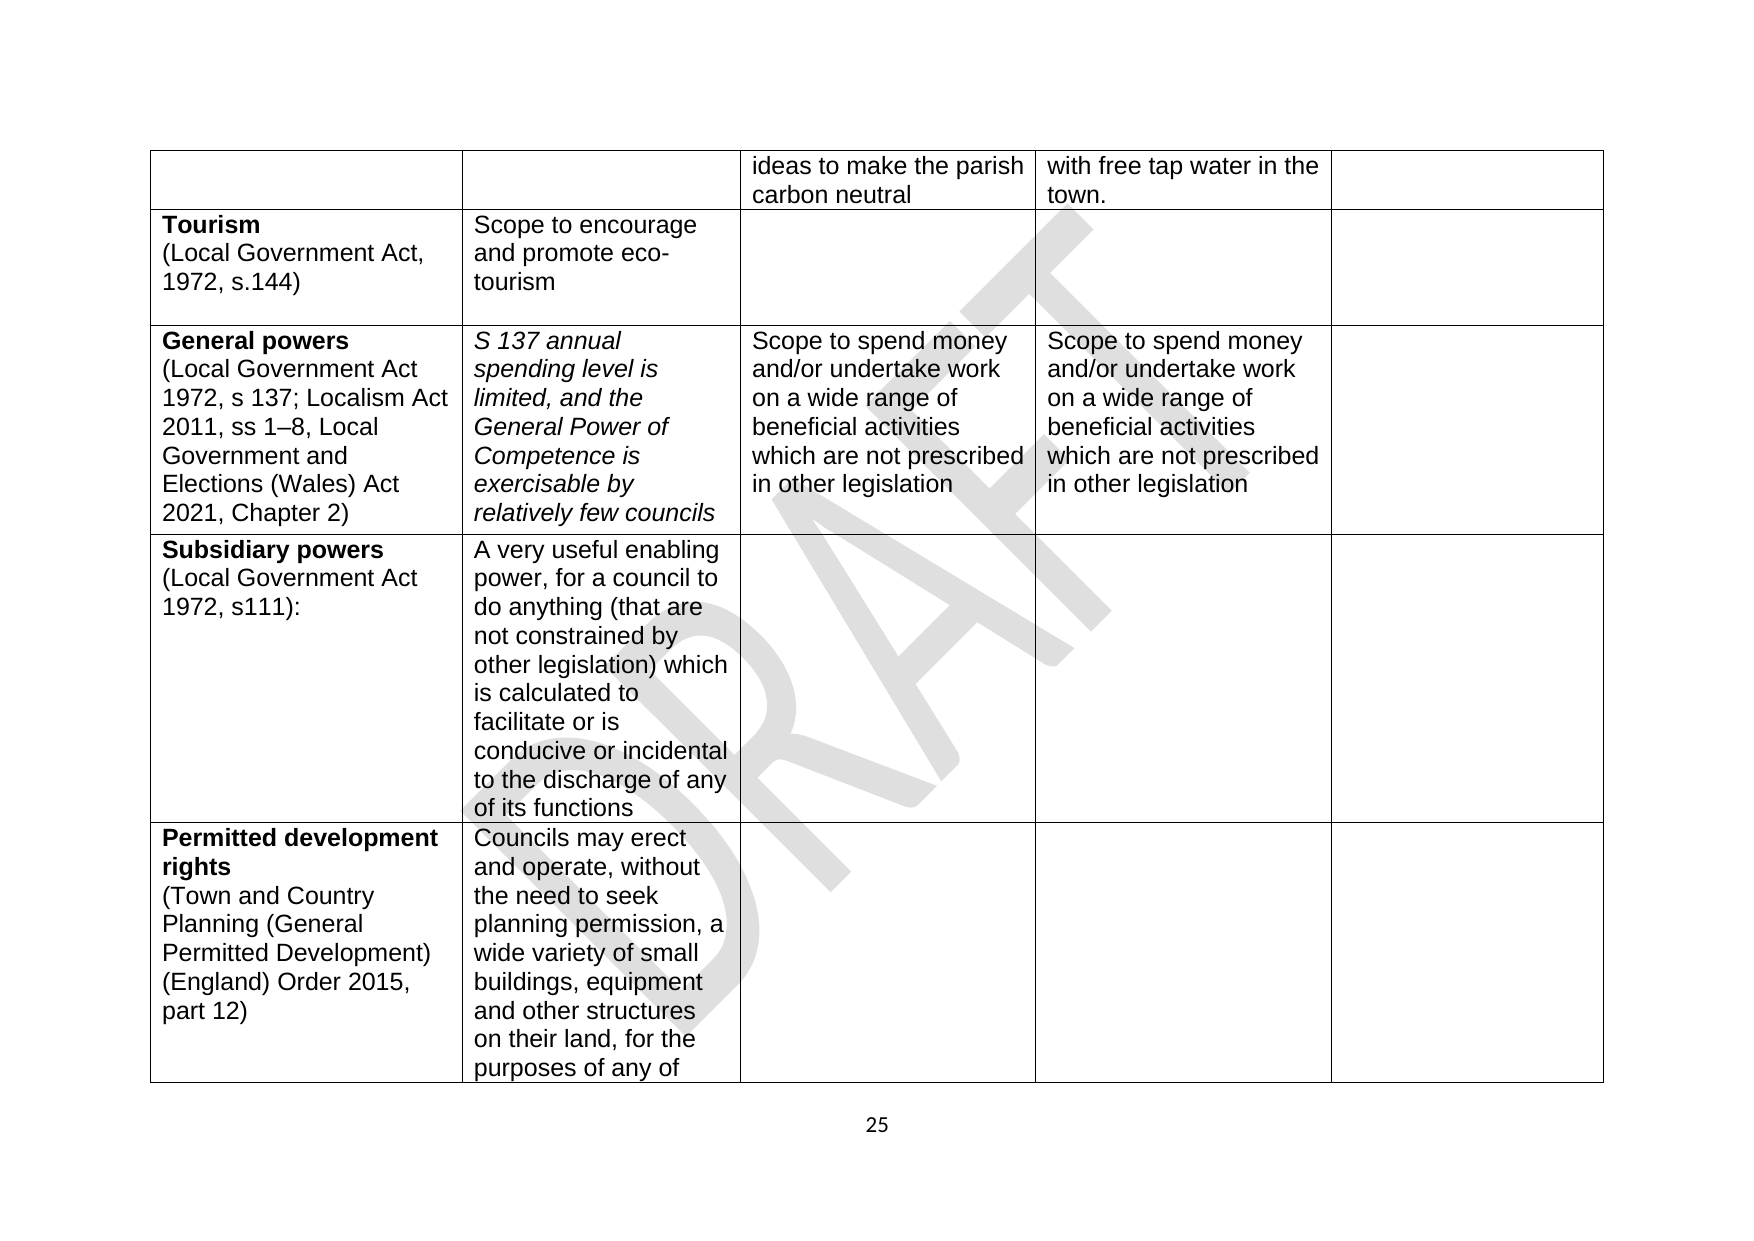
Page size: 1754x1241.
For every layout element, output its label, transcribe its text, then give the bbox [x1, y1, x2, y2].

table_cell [151, 823, 462, 1082]
table_cell S 137 annual spending level is limited, and the General Power of Competence is exercisable by relatively few councils [463, 326, 740, 533]
table_cell Scope to spend money and/or undertake work on a wide range of beneficial activities which are not prescribed in other legislation [1036, 326, 1331, 533]
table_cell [463, 823, 740, 1082]
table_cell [463, 151, 740, 208]
table_cell [741, 535, 1035, 822]
table_cell A very useful enabling power, for a council to do anything (that are not constrained by other legislation) which is calculated to facilitate or is conducive or incidental to the discharge of any of its functions [463, 535, 740, 822]
table_cell [741, 823, 1035, 1082]
table_cell [1036, 823, 1331, 1082]
table_cell [1036, 535, 1331, 822]
table_cell [741, 210, 1035, 324]
table_cell [1332, 535, 1603, 822]
table_cell Subsidiary powers (Local Government Act 1972, s111): [151, 535, 462, 822]
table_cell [741, 151, 1035, 208]
table_cell Scope to encourage and promote eco-tourism [463, 210, 740, 324]
table_cell [1332, 210, 1603, 324]
table_cell General powers (Local Government Act 1972, s 137; Localism Act 2011, ss 1–8, Local Government and Elections (Wales) Act 2021, Chapter 2) [151, 326, 462, 533]
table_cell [151, 151, 462, 208]
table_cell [1332, 151, 1603, 208]
table_cell Tourism (Local Government Act, 1972, s.144) [151, 210, 462, 324]
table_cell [1036, 151, 1331, 208]
table_cell [1332, 823, 1603, 1082]
table_cell [1332, 326, 1603, 533]
table_cell [1036, 210, 1331, 324]
table_cell Scope to spend money and/or undertake work on a wide range of beneficial activities which are not prescribed in other legislation [741, 326, 1035, 533]
